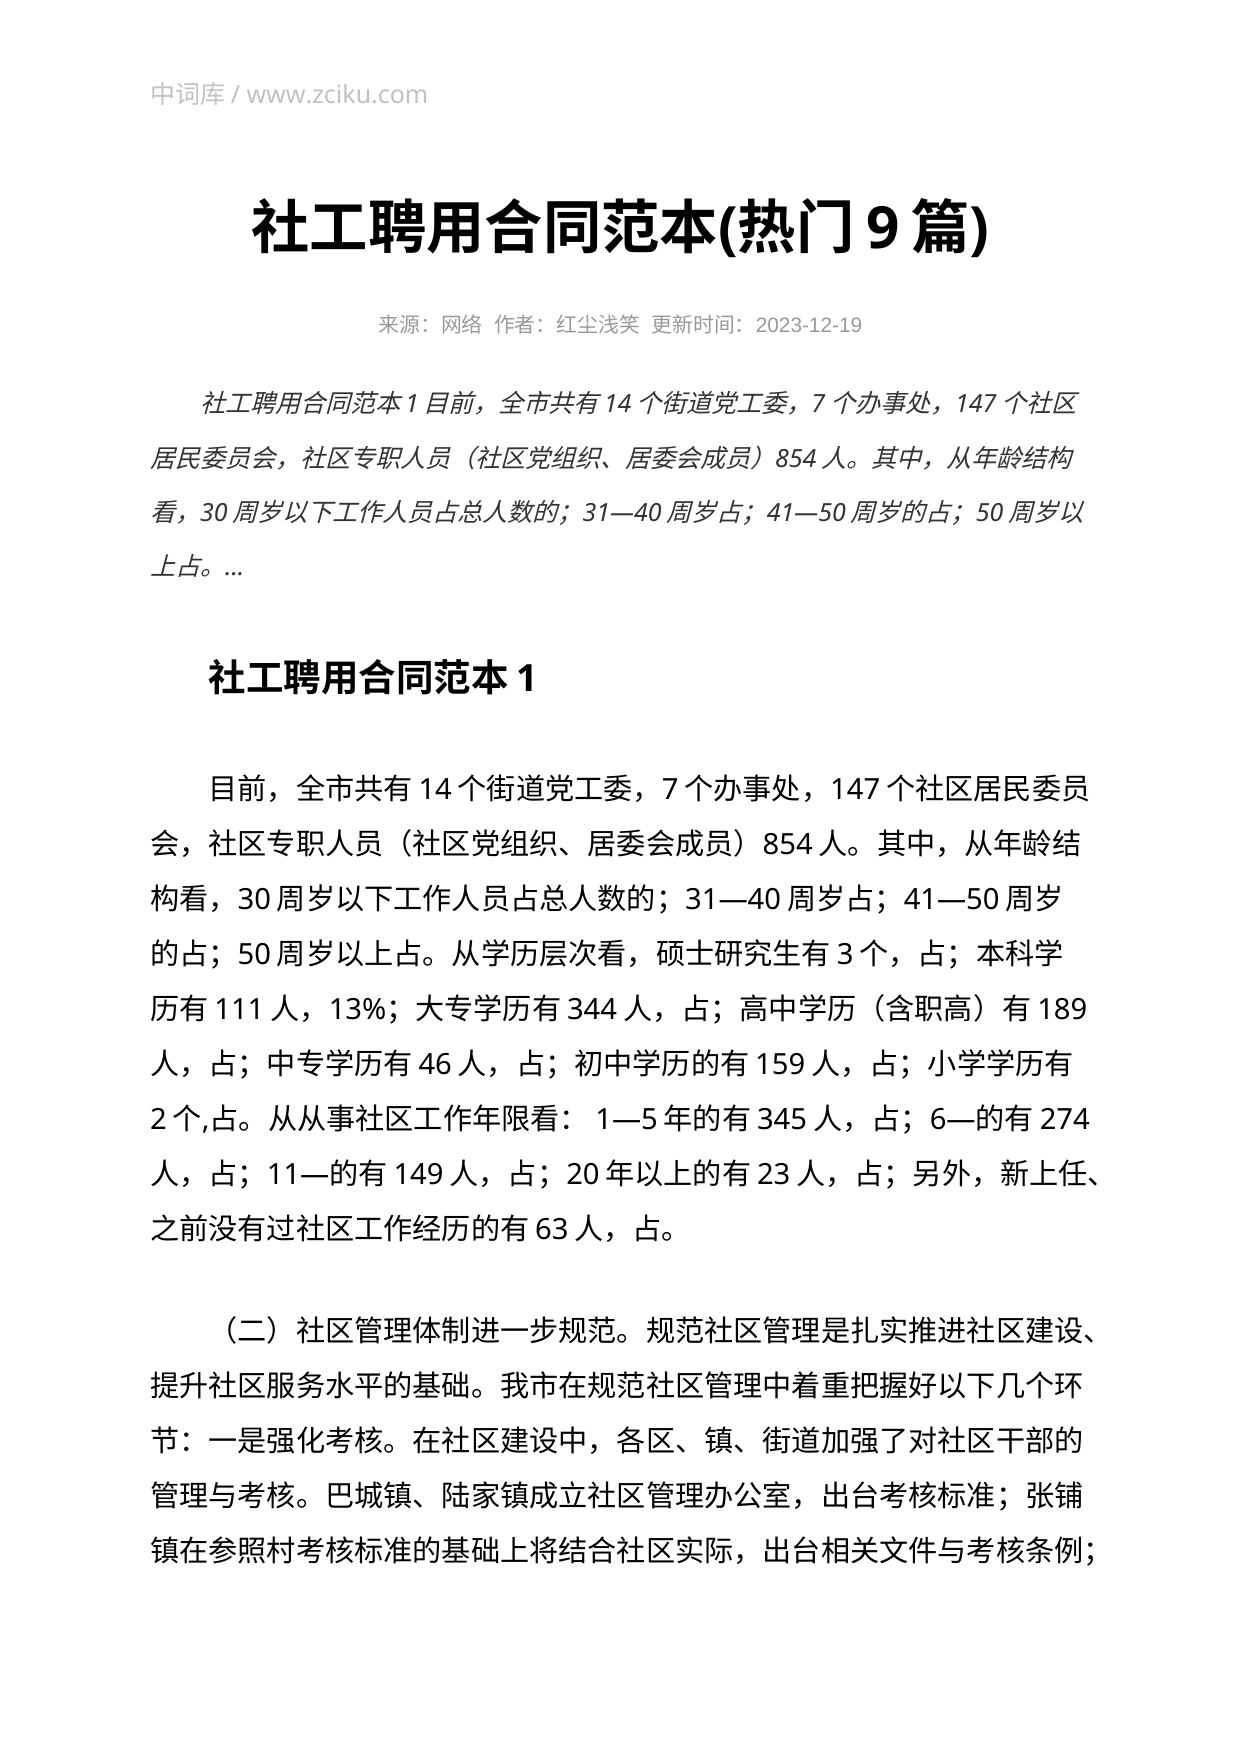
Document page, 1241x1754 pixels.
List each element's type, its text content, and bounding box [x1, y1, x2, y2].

text 社工聘用合同范本1 [150, 648, 1090, 703]
text 社工聘用合同范本1目前，全市共有14个街道党工委，7个办事处，147个社区居民委员会，社区专职人员（社区党组织、居委会成员）854人。其中，从年龄结构看，30周岁以下工作人员占总人数的；31―40周岁占；41―50周岁的占；50周岁以上占。... [150, 384, 1090, 583]
text 目前，全市共有14个街道党工委，7个办事处，147个社区居民委员会，社区专职人员（社区党组织、居委会成员）854人。其中，从年龄结构看，30周岁以下工作人员占总人数的；31―40周岁占；41―50周岁的占；50周岁以上占。从学历层次看，硕士研究生有3个，占；本科学历有111人，13%；大专学历有344人，占；高中学历（含职高）有189人，占；中专学历有46人，占；初中学历的有159人，占；小学学历有2个,占。从从事社区工作年限看： 1―5年的有345人，占；6―的有274人，占；11―的有149人，占；20年以上的有23人，占；另外，新上任、之前没有过社区工作经历的有63人，占。 [150, 766, 1090, 1248]
text 来源：网络 作者：红尘浅笑 更新时间：2023-12-19 [150, 313, 1090, 337]
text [150, 1308, 1090, 1569]
subtitle 社工聘用合同范本(热门9篇) [150, 181, 1090, 266]
